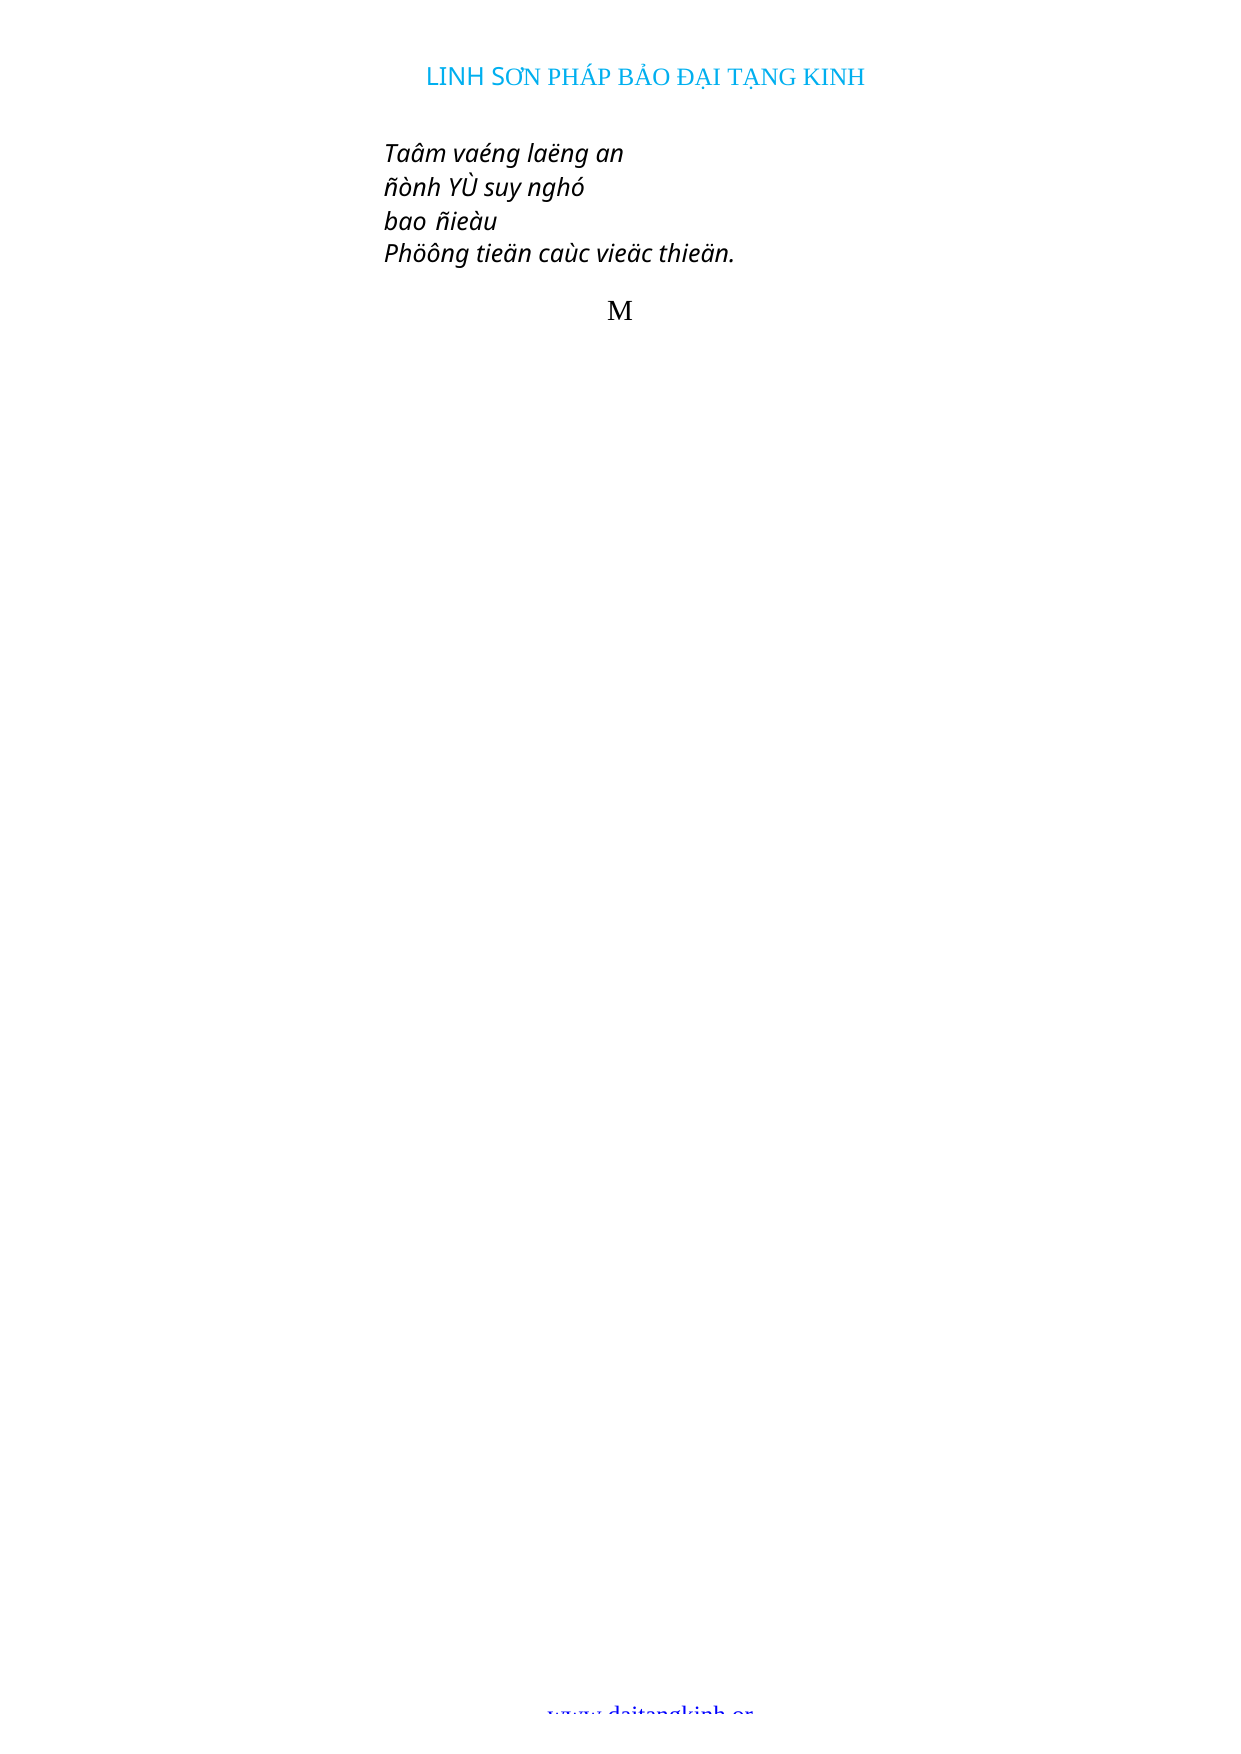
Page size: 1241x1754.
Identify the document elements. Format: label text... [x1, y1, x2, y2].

text M [175, 293, 1065, 326]
text Phöông tieän caùc vieäc thieän. [384, 238, 1065, 269]
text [384, 135, 634, 238]
